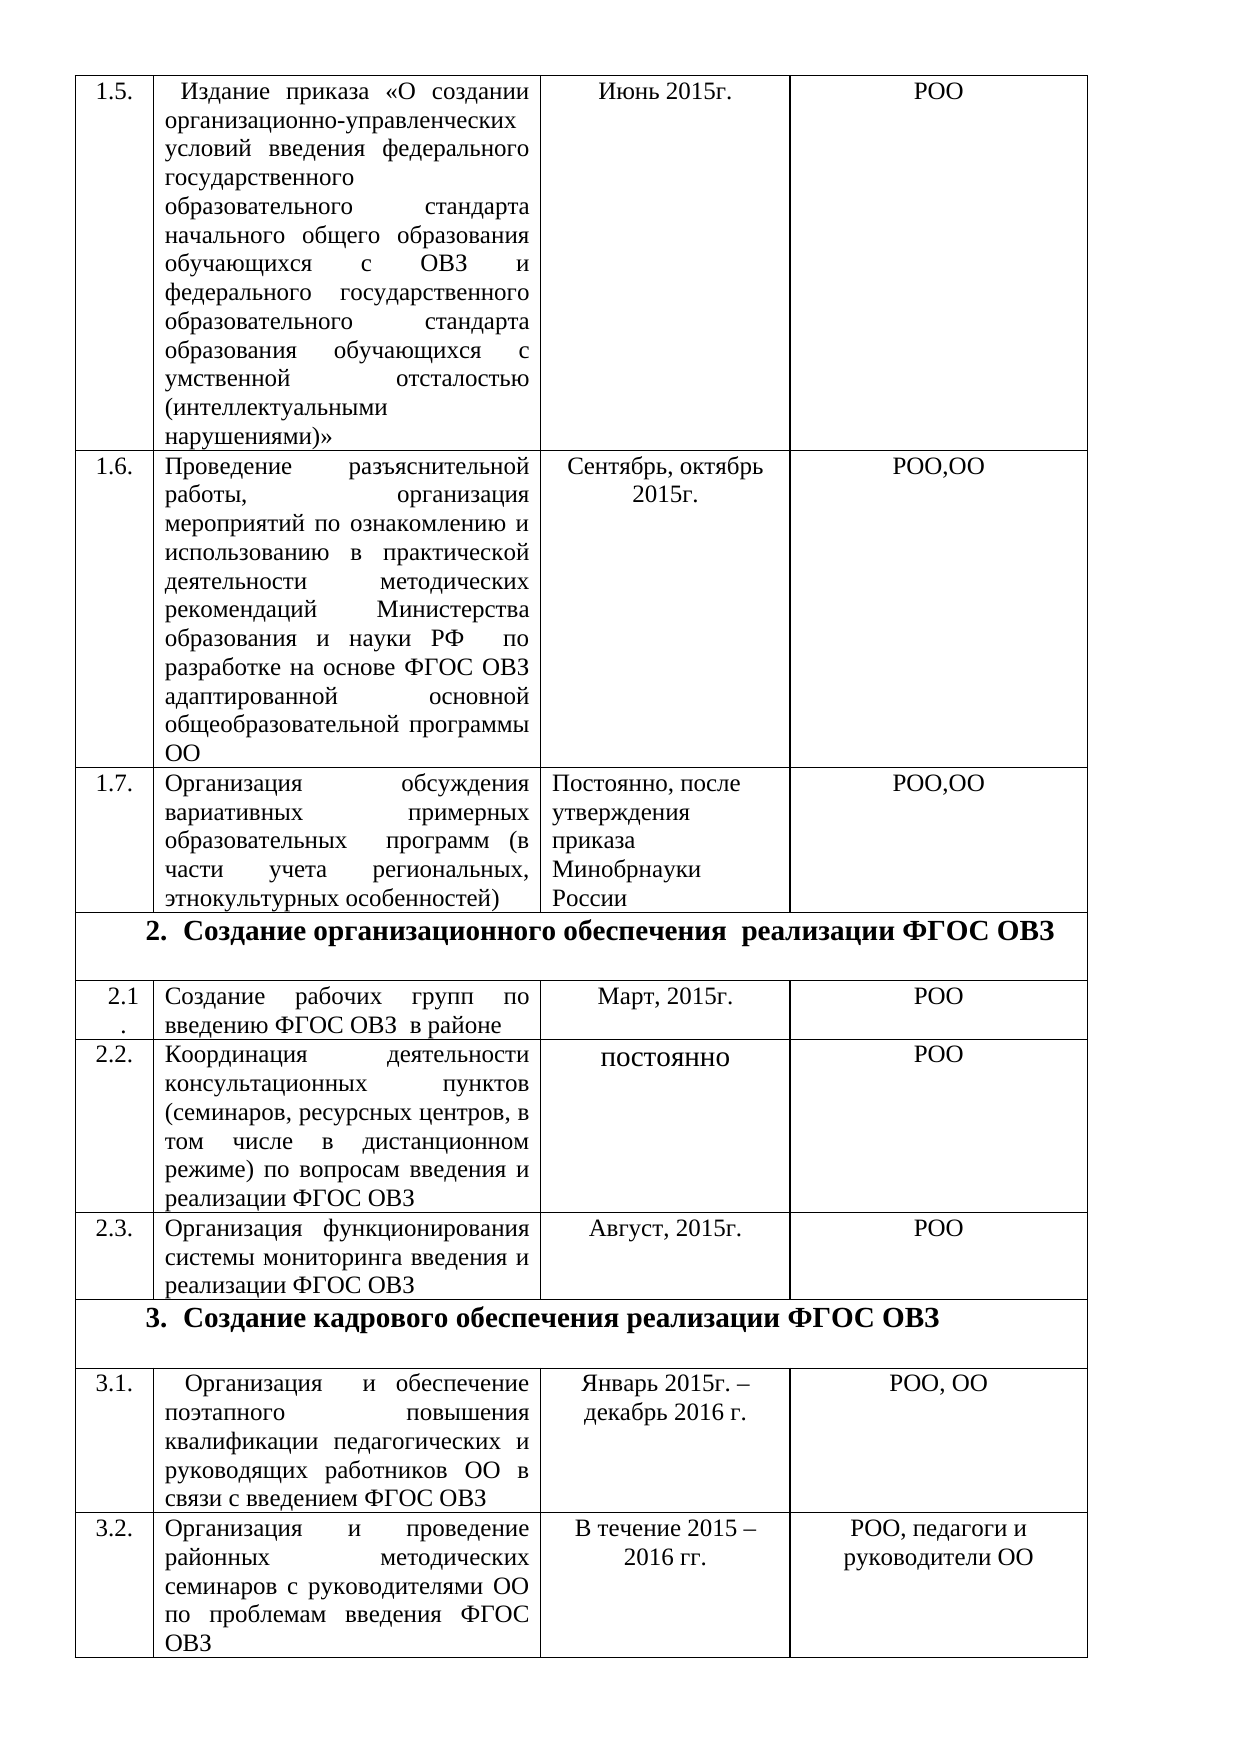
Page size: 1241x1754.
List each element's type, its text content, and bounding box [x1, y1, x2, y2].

table_cell Координация деятельности консультационных пунктов (семинаров, ресурсных центров, в том числе в дистанционном режиме) по вопросам введения и реализации ФГОС ОВЗ [154, 1040, 540, 1212]
table_cell 1.6. [76, 451, 153, 767]
table_cell РОО,ОО [791, 768, 1087, 912]
table_cell Январь 2015г. – декабрь 2016 г. [541, 1369, 789, 1512]
table_cell Март, 2015г. [541, 981, 789, 1038]
table_cell 2.1. [76, 981, 153, 1038]
table_cell 3.2. [76, 1513, 153, 1657]
table_cell Организация и проведение районных методических семинаров с руководителями ОО по проблемам введения ФГОС ОВЗ [154, 1513, 540, 1657]
table_cell Август, 2015г. [541, 1213, 789, 1299]
table_cell Июнь 2015г. [541, 76, 789, 450]
table_cell 3.1. [76, 1369, 153, 1512]
table_cell РОО,ОО [791, 451, 1087, 767]
table_cell 1.7. [76, 768, 153, 912]
table_cell Организация и обеспечение поэтапного повышения квалификации педагогических и руководящих работников ОО в связи с введением ФГОС ОВЗ [154, 1369, 540, 1512]
table_cell 2.2. [76, 1040, 153, 1212]
table_cell 2.3. [76, 1213, 153, 1299]
table_cell Проведение разъяснительной работы, организация мероприятий по ознакомлению и использованию в практической деятельности методических рекомендаций Министерства образования и науки РФ по разработке на основе ФГОС ОВЗ адаптированной основной общеобразовательной программы ОО [154, 451, 540, 767]
table_cell Создание рабочих групп по введению ФГОС ОВЗ в районе [154, 981, 540, 1038]
table_cell постоянно [541, 1040, 789, 1212]
table_cell Создание организационного обеспечения реализации ФГОС ОВЗ [76, 913, 1087, 980]
table_cell Организация функционирования системы мониторинга введения и реализации ФГОС ОВЗ [154, 1213, 540, 1299]
table_cell Сентябрь, октябрь 2015г. [541, 451, 789, 767]
table_cell Организация обсуждения вариативных примерных образовательных программ (в части учета региональных, этнокультурных особенностей) [154, 768, 540, 912]
table_cell В течение 2015 – 2016 гг. [541, 1513, 789, 1657]
table_cell Издание приказа «О создании организационно-управленческих условий введения федерального государственного образовательного стандарта начального общего образования обучающихся с ОВЗ и федерального государственного образовательного стандарта образования обучающихся с умственной отсталостью (интеллектуальными нарушениями)» [154, 76, 540, 450]
table_cell РОО [791, 1040, 1087, 1212]
table_cell Создание кадрового обеспечения реализации ФГОС ОВЗ [76, 1300, 1087, 1367]
table_cell 1.5. [76, 76, 153, 450]
table_cell РОО [791, 981, 1087, 1038]
table_cell РОО, педагоги и руководители ОО [791, 1513, 1087, 1657]
table_cell Постоянно, после утверждения приказа Минобрнауки России [541, 768, 789, 912]
table_cell РОО, ОО [791, 1369, 1087, 1512]
table_cell РОО [791, 1213, 1087, 1299]
table_cell РОО [791, 76, 1087, 450]
